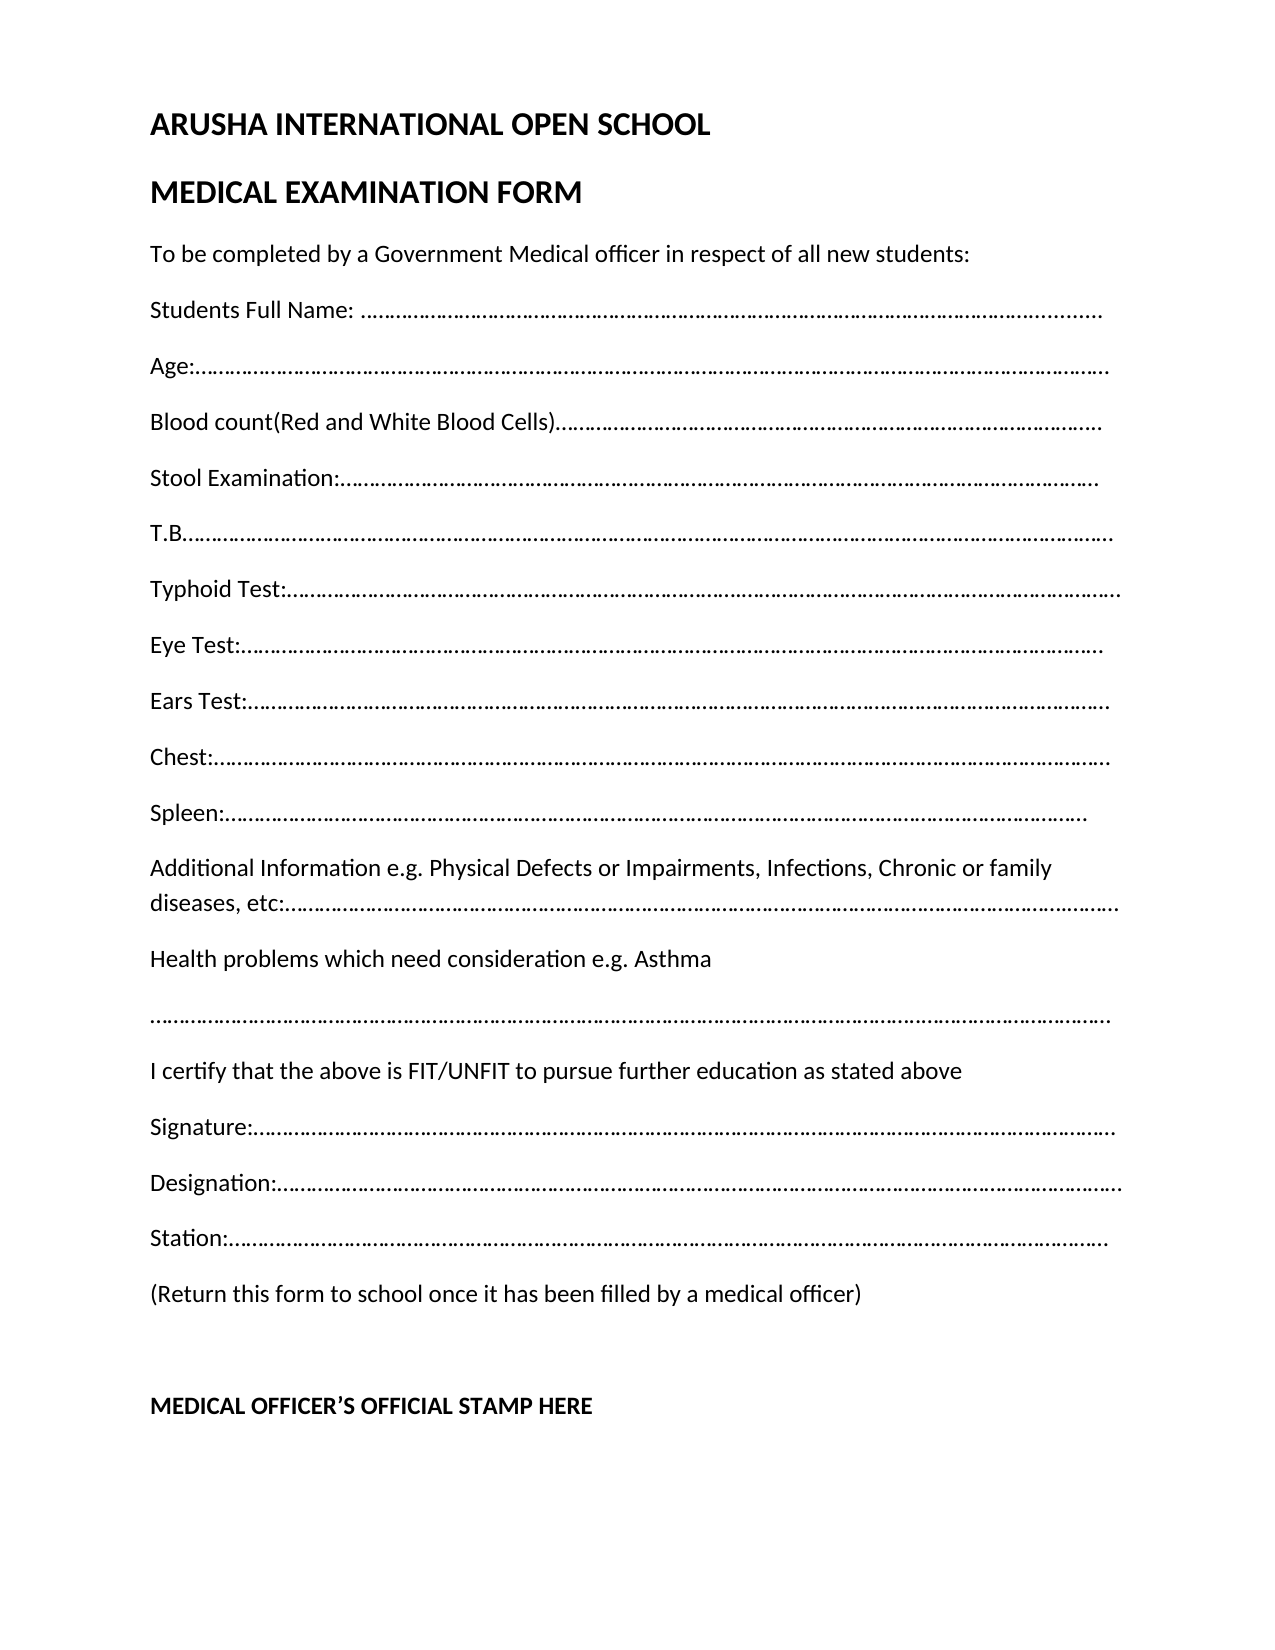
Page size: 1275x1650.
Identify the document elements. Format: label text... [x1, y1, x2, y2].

text Age:…………………………………………………………………………………………………………………………………………… [150, 350, 1125, 381]
text Stool Examination:…………………………………………………………………………………………………………………… [150, 462, 1125, 492]
text ARUSHA INTERNATIONAL OPEN SCHOOL [150, 103, 1125, 144]
text To be completed by a Government Medical officer in respect of all new students: [150, 238, 1125, 269]
text I certify that the above is FIT/UNFIT to pursue further education as stated above [150, 1055, 1125, 1086]
text Ears Test:…………………………………………………………………………………………………………………………………… [150, 685, 1125, 716]
text Additional Information e.g. Physical Defects or Impairments, Infections, Chronic or family diseases, etc:……………………………………………………………………………………………………………………….……… [150, 852, 1125, 918]
text Blood count(Red and White Blood Cells)………………………………………………………………………………….. [150, 406, 1125, 436]
text Health problems which need consideration e.g. Asthma [150, 943, 1125, 974]
text Chest:………………………………………………………………………………………………………………………………………… [150, 741, 1125, 771]
text MEDICAL OFFICER’S OFFICIAL STAMP HERE [150, 1390, 1125, 1421]
text Typhoid Test:…………………………………………………………………….………………………………………………………… [150, 573, 1125, 604]
text Station:……………………………………………………………………………………………………………………………………… [150, 1222, 1125, 1253]
text ……………………………………………………………………………………………………………………..…………………………… [150, 999, 1125, 1030]
text Spleen:…………………………………………………………………………………………………………………………………… [150, 797, 1125, 827]
text Signature:…………………………………………………………………………………………………………………………………… [150, 1111, 1125, 1141]
text MEDICAL EXAMINATION FORM [150, 171, 1125, 211]
text Eye Test:…………………………………………………………………………………………………………………………………… [150, 629, 1125, 660]
text Designation:………………………………………………………………………………………………………………………………… [150, 1167, 1125, 1197]
text Students Full Name: ..……………………………………………………………………………………………………............ [150, 294, 1125, 325]
text T.B……………………………………………………………………………………………………………………………………………… [150, 517, 1125, 548]
text (Return this form to school once it has been filled by a medical officer) [150, 1278, 1125, 1309]
